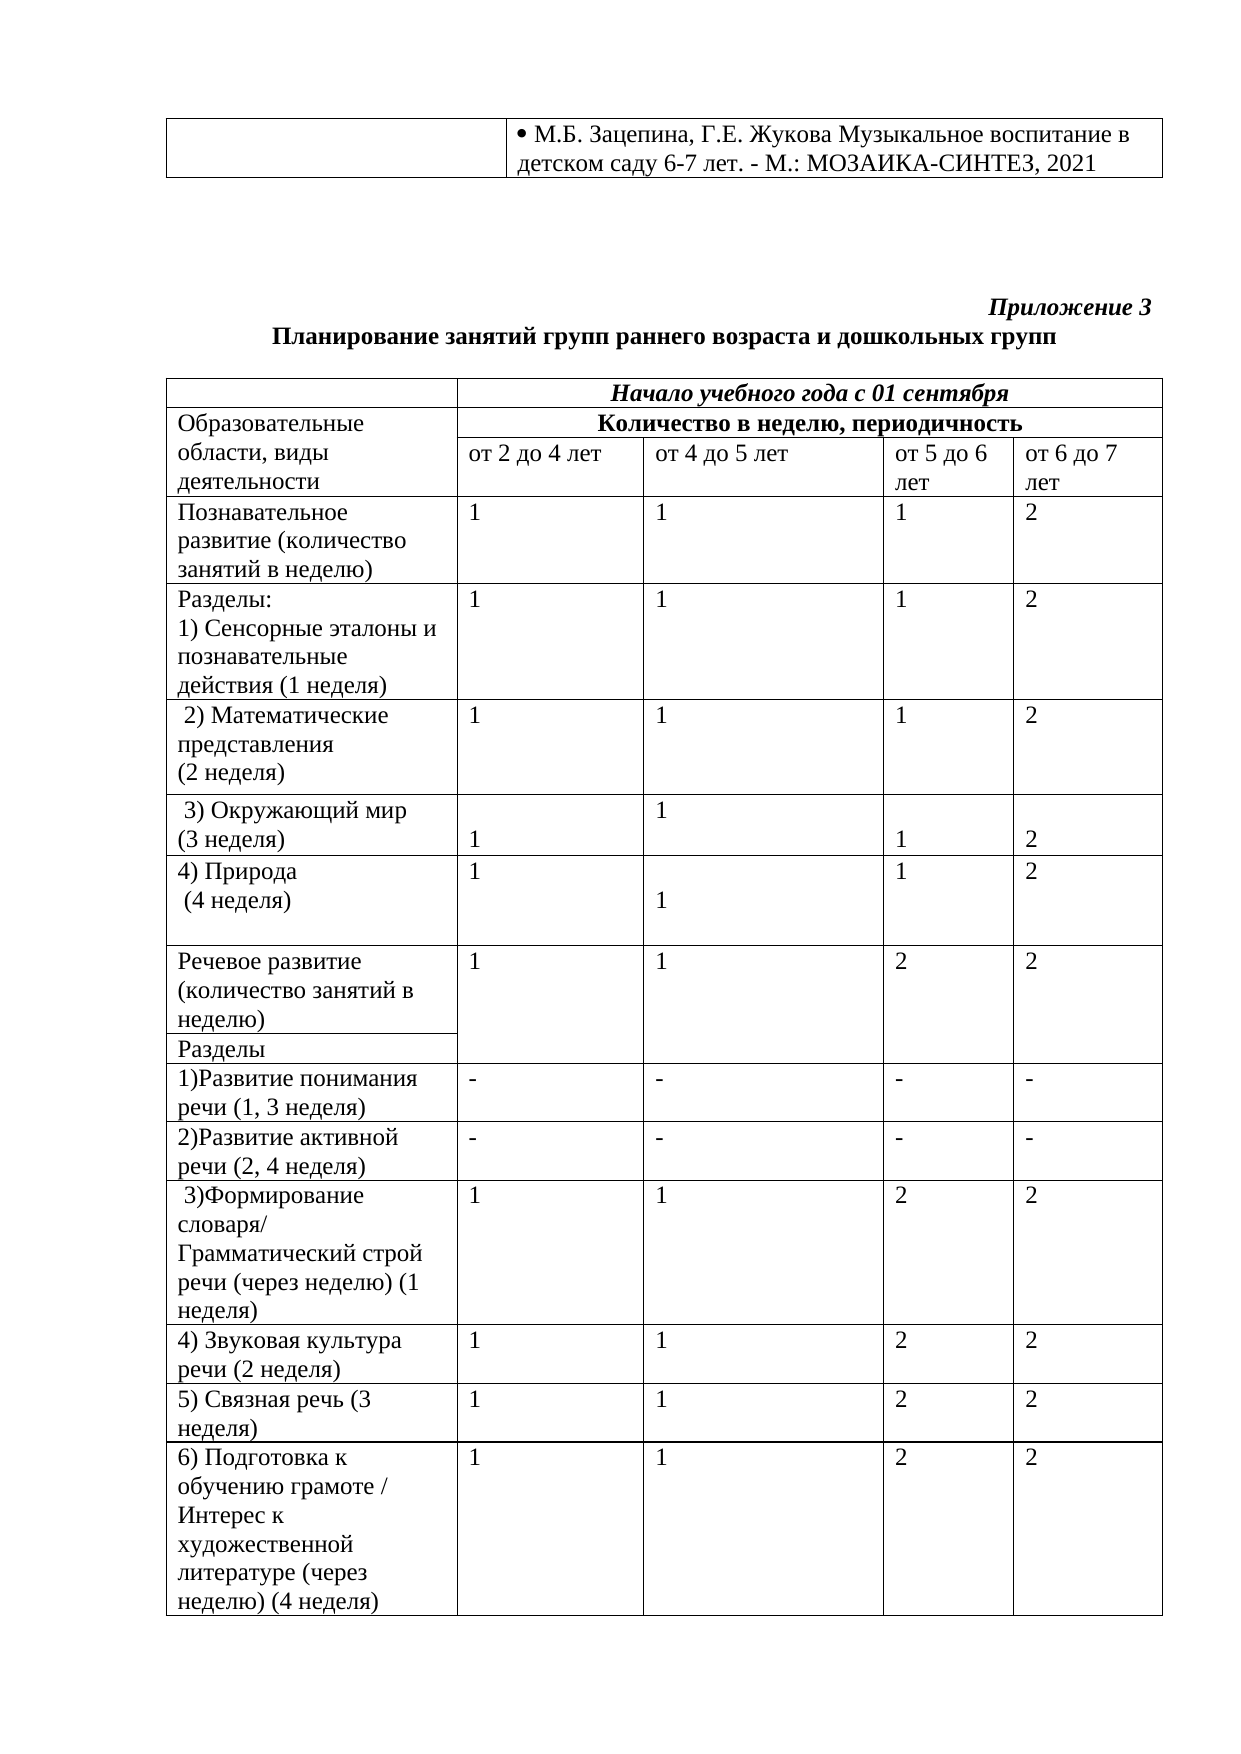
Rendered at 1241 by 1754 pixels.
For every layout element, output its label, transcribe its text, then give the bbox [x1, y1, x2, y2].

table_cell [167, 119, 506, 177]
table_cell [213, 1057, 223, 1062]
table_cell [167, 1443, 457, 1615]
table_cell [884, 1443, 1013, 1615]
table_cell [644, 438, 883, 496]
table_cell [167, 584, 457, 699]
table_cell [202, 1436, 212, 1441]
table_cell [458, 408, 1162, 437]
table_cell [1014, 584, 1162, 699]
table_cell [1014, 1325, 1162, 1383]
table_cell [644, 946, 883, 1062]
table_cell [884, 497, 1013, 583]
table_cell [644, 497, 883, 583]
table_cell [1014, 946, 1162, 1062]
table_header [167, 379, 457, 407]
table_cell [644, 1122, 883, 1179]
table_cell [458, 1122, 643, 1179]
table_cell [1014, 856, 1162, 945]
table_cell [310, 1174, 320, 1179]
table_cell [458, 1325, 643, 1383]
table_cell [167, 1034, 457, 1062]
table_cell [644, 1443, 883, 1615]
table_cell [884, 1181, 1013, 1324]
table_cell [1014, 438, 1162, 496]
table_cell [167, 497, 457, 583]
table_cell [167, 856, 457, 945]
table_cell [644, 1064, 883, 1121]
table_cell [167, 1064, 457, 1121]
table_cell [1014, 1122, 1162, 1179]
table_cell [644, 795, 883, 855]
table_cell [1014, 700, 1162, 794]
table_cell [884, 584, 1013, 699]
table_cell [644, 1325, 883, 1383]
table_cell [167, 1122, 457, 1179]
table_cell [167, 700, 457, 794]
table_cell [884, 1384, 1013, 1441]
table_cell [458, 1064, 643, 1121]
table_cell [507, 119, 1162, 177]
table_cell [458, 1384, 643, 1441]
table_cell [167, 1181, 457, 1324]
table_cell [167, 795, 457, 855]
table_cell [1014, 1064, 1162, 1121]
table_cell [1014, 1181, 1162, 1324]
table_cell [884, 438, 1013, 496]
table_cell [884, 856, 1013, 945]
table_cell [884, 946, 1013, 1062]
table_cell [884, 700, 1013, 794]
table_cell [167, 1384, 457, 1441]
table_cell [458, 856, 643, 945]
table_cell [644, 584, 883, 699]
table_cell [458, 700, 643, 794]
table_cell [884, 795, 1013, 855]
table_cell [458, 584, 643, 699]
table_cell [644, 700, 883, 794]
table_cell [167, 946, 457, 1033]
text Приложение 3 [177, 292, 1152, 321]
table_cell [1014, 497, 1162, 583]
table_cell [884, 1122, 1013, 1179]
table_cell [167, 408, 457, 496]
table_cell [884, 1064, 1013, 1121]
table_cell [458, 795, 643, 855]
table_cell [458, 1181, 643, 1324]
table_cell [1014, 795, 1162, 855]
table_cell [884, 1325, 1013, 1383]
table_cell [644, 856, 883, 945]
text Планирование занятий групп раннего возраста и дошкольных групп [177, 321, 1152, 349]
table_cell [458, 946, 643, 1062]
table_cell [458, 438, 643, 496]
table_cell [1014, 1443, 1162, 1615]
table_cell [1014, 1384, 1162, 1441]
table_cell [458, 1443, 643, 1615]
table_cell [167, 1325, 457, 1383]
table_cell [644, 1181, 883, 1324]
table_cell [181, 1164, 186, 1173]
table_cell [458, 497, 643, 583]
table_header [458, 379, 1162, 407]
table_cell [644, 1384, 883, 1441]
